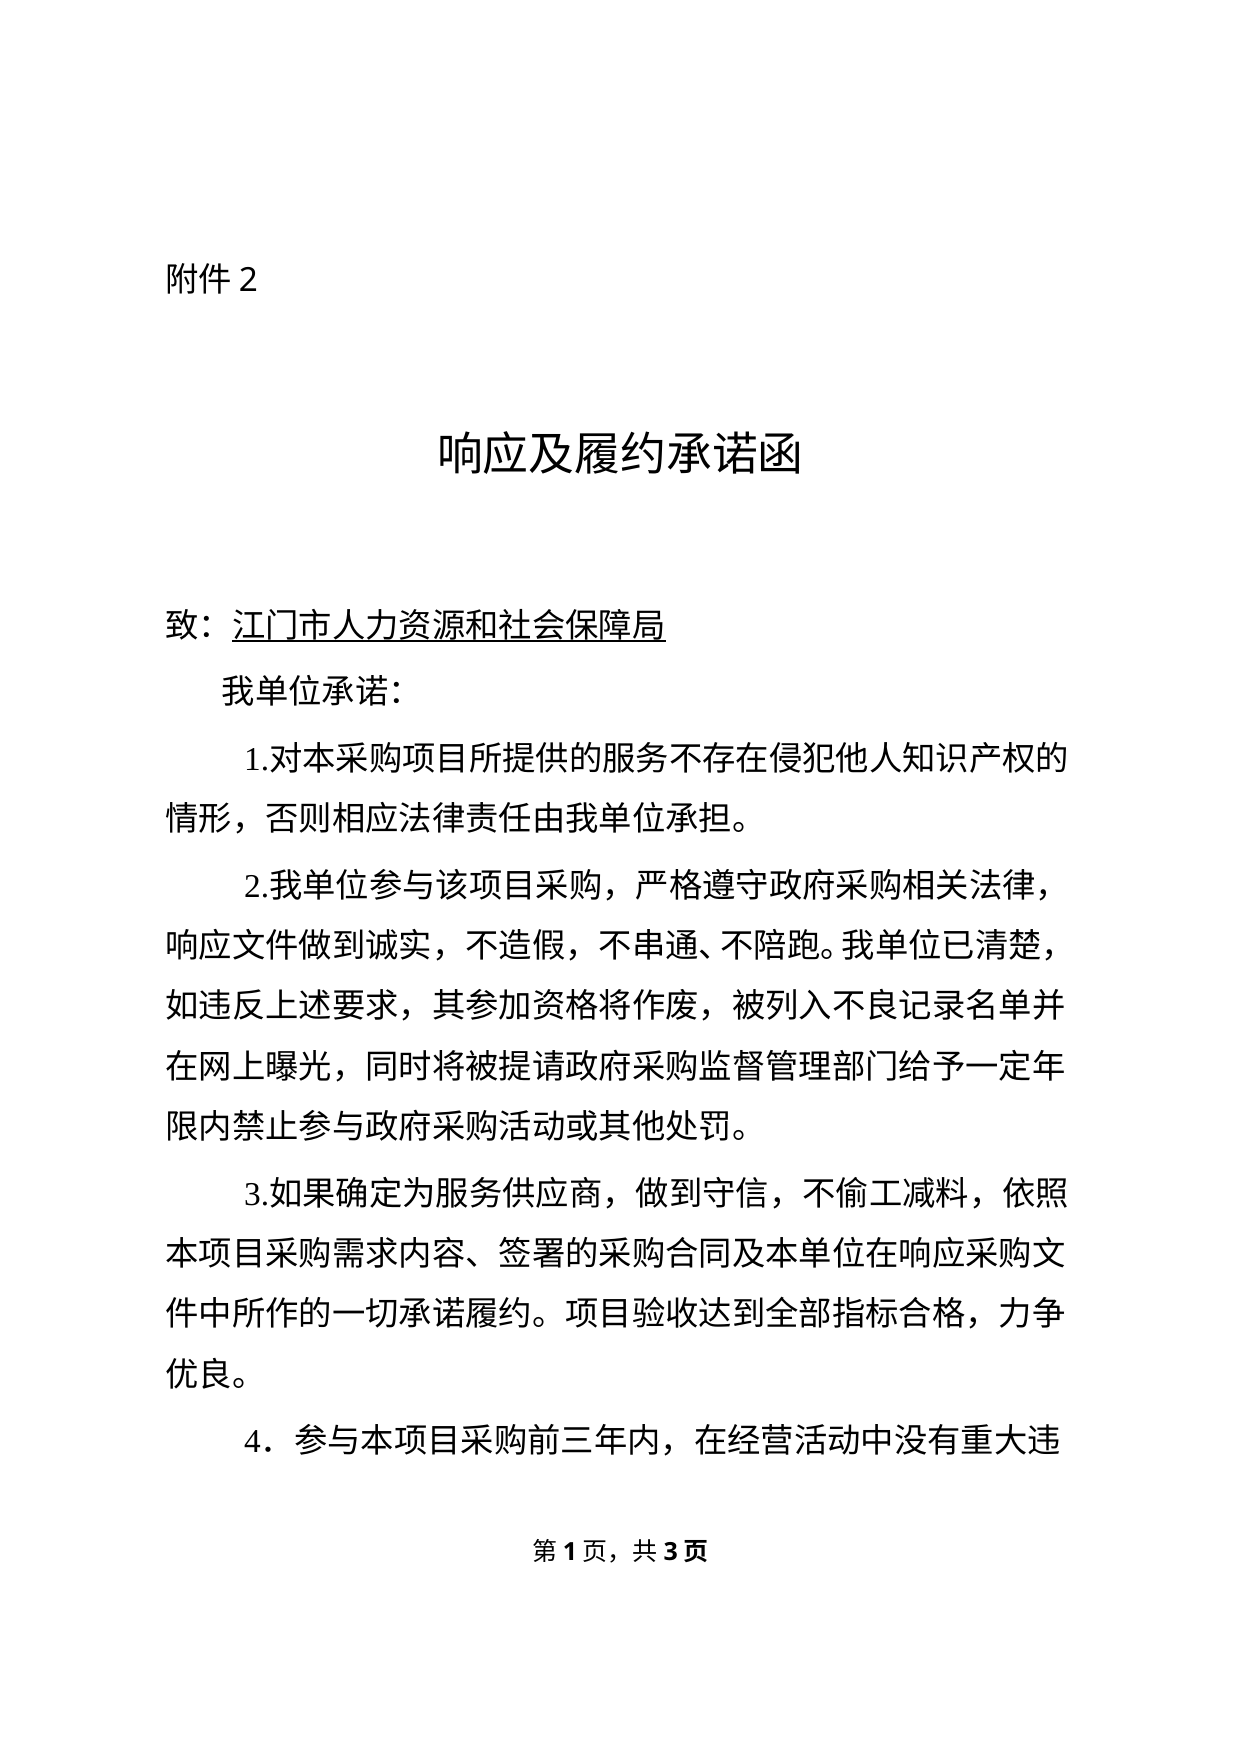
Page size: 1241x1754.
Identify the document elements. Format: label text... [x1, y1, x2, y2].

text 附件2 [165, 245, 1075, 303]
subtitle 响应及履约承诺函 [165, 390, 1075, 511]
text 3.如果确定为服务供应商，做到守信，不偷工减料，依照本项目采购需求内容、签署的采购合同及本单位在响应采购文件中所作的一切承诺履约。项目验收达到全部指标合格，力争优良。 [165, 1160, 1075, 1402]
text 我单位承诺： [165, 659, 1075, 719]
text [165, 1408, 1075, 1468]
text 1.对本采购项目所提供的服务不存在侵犯他人知识产权的情形，否则相应法律责任由我单位承担。 [165, 726, 1075, 846]
text 2.我单位参与该项目采购，严格遵守政府采购相关法律，响应文件做到诚实，不造假，不串通、不陪跑。我单位已清楚，如违反上述要求，其参加资格将作废，被列入不良记录名单并在网上曝光，同时将被提请政府采购监督管理部门给予一定年限内禁止参与政府采购活动或其他处罚。 [165, 853, 1075, 1154]
text 致：江门市人力资源和社会保障局 [165, 593, 1075, 653]
